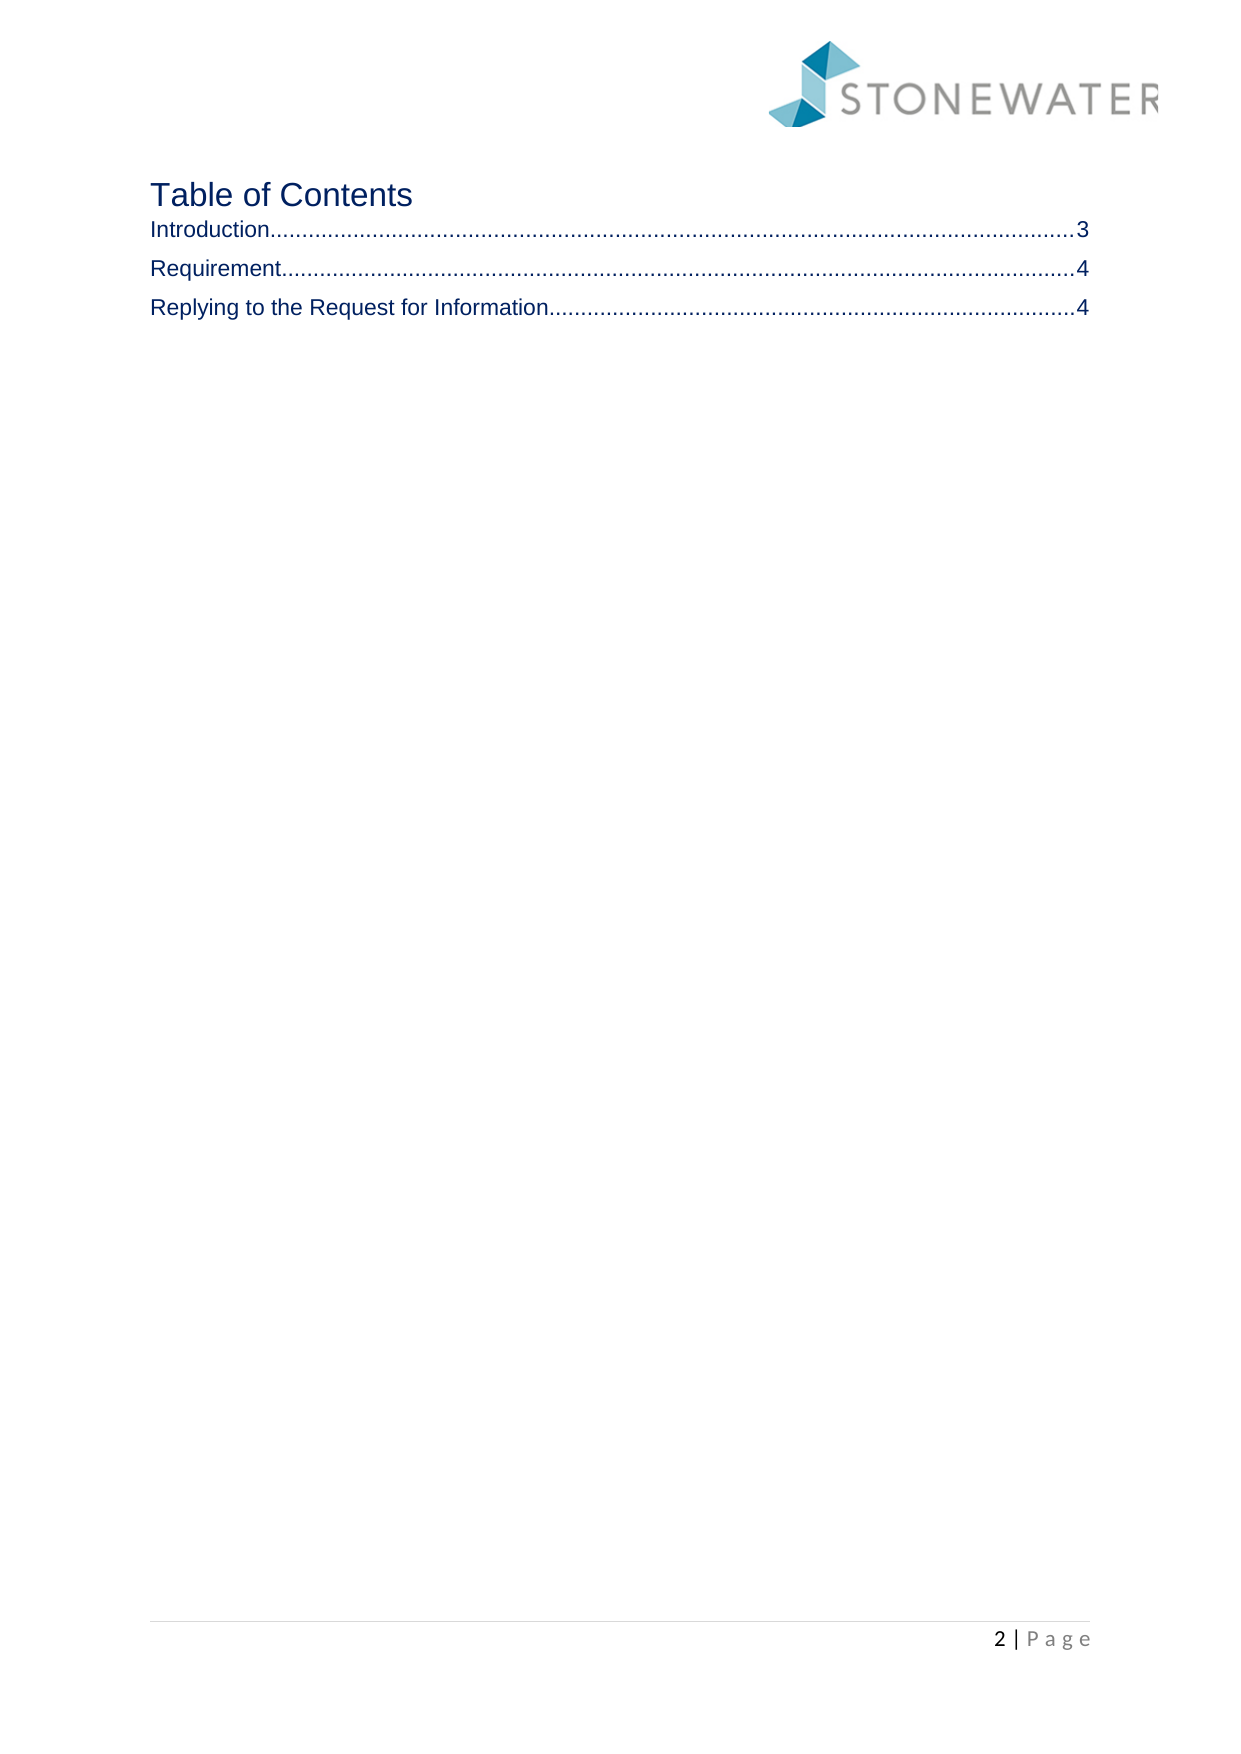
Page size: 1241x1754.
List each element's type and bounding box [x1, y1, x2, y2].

picture [767, 41, 1158, 126]
